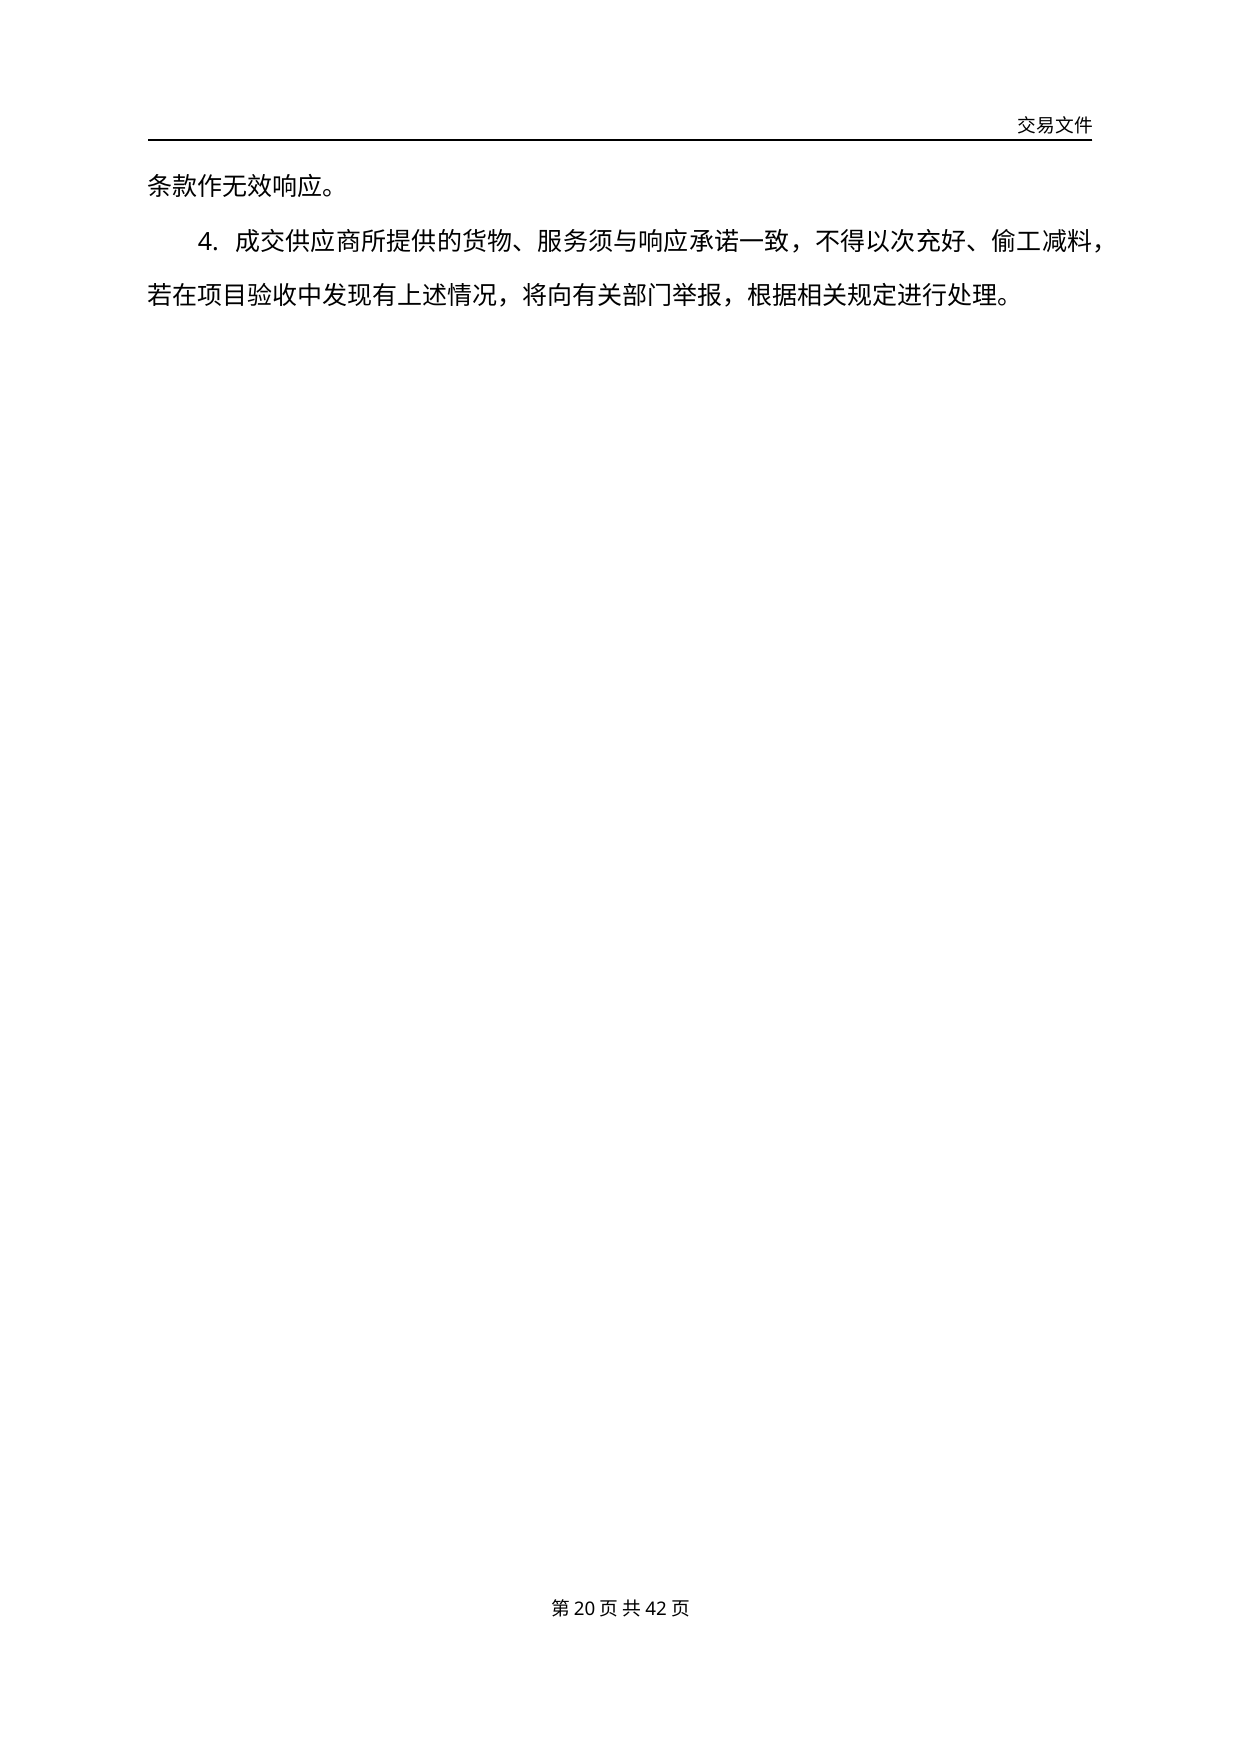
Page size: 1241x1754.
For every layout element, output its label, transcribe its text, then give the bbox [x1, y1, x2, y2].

list 成交供应商所提供的货物、服务须与响应承诺一致，不得以次充好、偷工减料，若在项目验收中发现有上述情况，将向有关部门举报，根据相关规定进行处理。 [148, 221, 1092, 312]
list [148, 167, 1092, 203]
